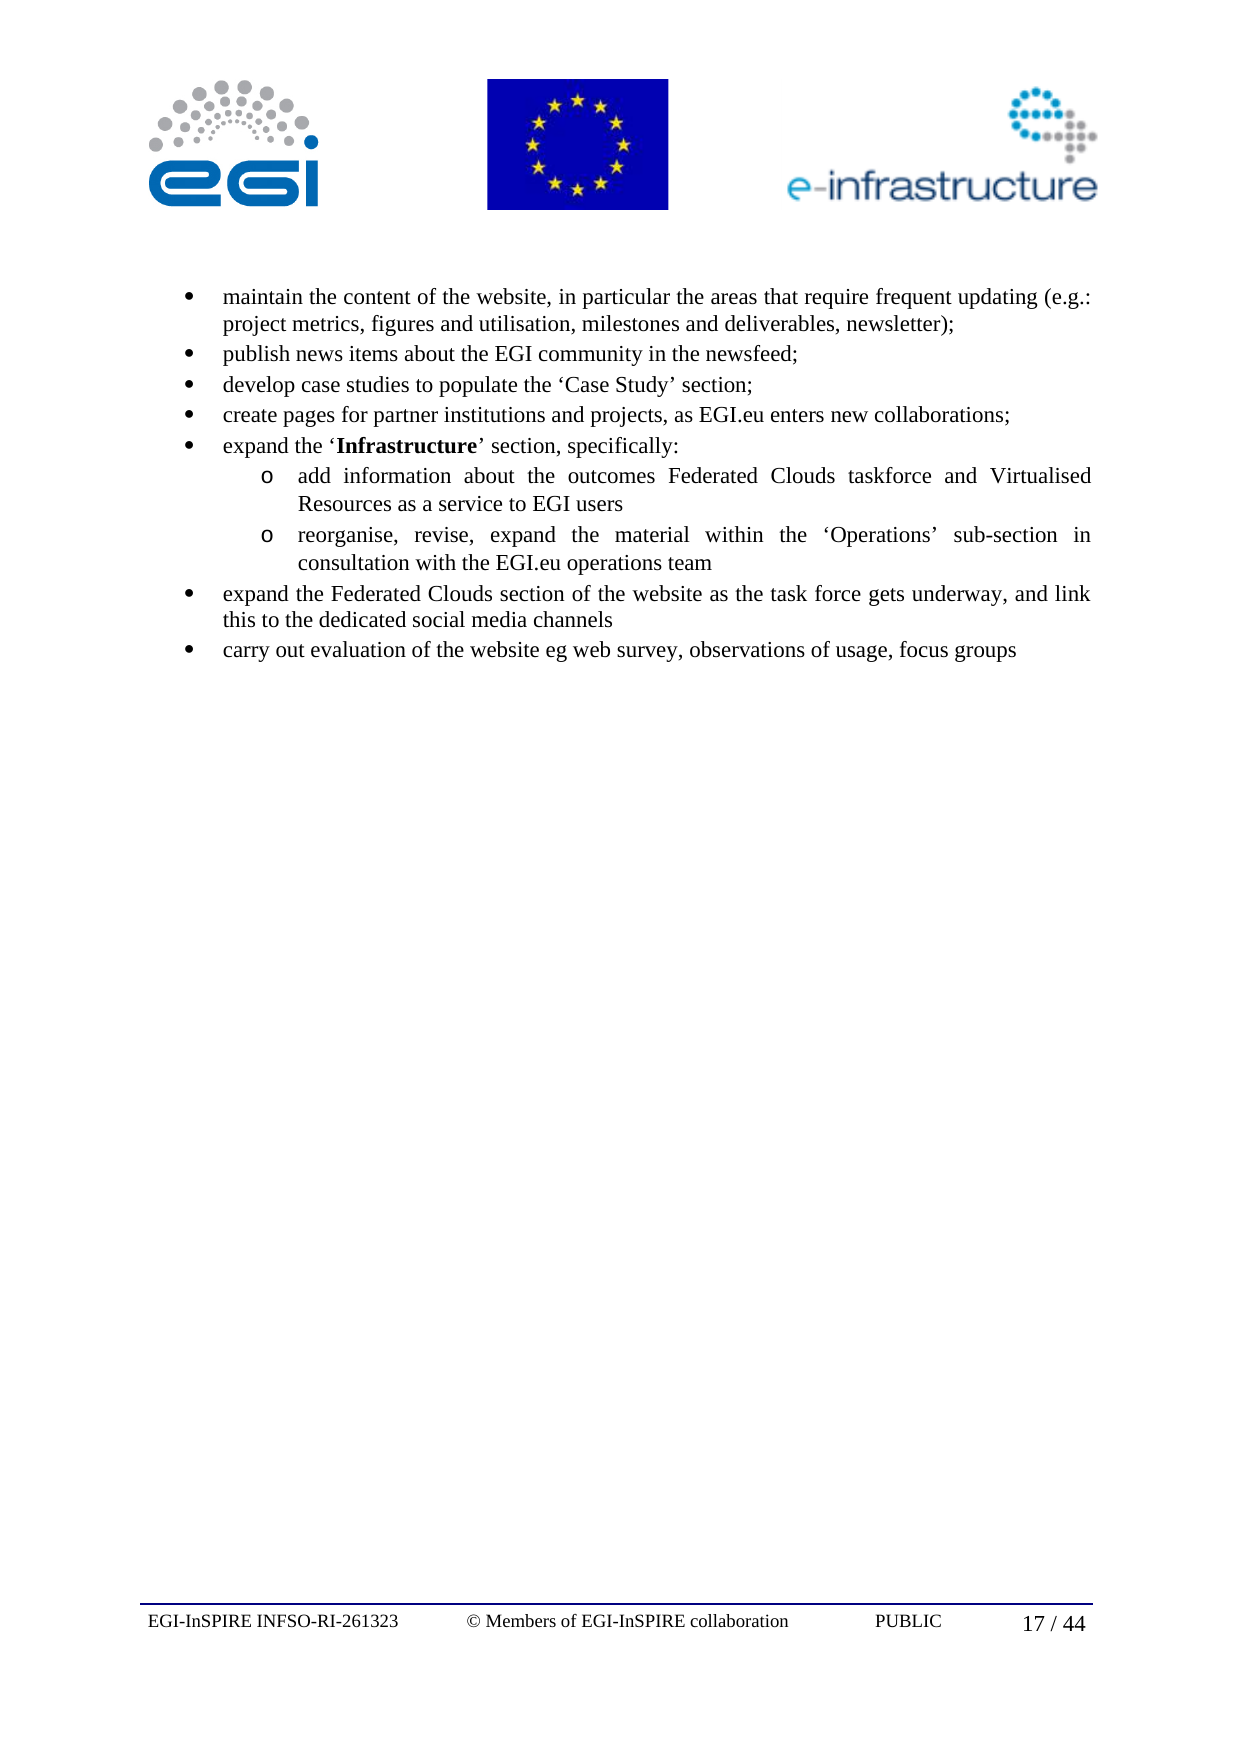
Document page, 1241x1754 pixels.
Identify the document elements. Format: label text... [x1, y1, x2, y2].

list expand the Federated Clouds section of the website as the task force gets underway, and link this to the dedicated social media channels [185, 580, 1092, 632]
list create pages for partner institutions and projects, as EGI.eu enters new collaborations; [185, 401, 1092, 427]
list carry out evaluation of the website eg web survey, observations of usage, focus groups [185, 637, 1092, 663]
list maintain the content of the website, in particular the areas that require frequent updating (e.g.: project metrics, figures and utilisation, milestones and deliverables, newsletter); [185, 283, 1092, 336]
picture [780, 79, 1106, 210]
list add information about the outcomes Federated Clouds taskforce and Virtualised Resources as a service to EGI users [260, 462, 1092, 517]
list publish news items about the EGI community in the newsfeed; [185, 340, 1092, 366]
picture [487, 79, 669, 210]
picture [147, 79, 320, 208]
list expand the ‘Infrastructure’ section, specifically: [185, 432, 1092, 458]
list develop case studies to populate the ‘Case Study’ section; [185, 371, 1092, 397]
list reorganise, revise, expand the material within the ‘Operations’ sub-section in consultation with the EGI.eu operations team [260, 521, 1092, 576]
